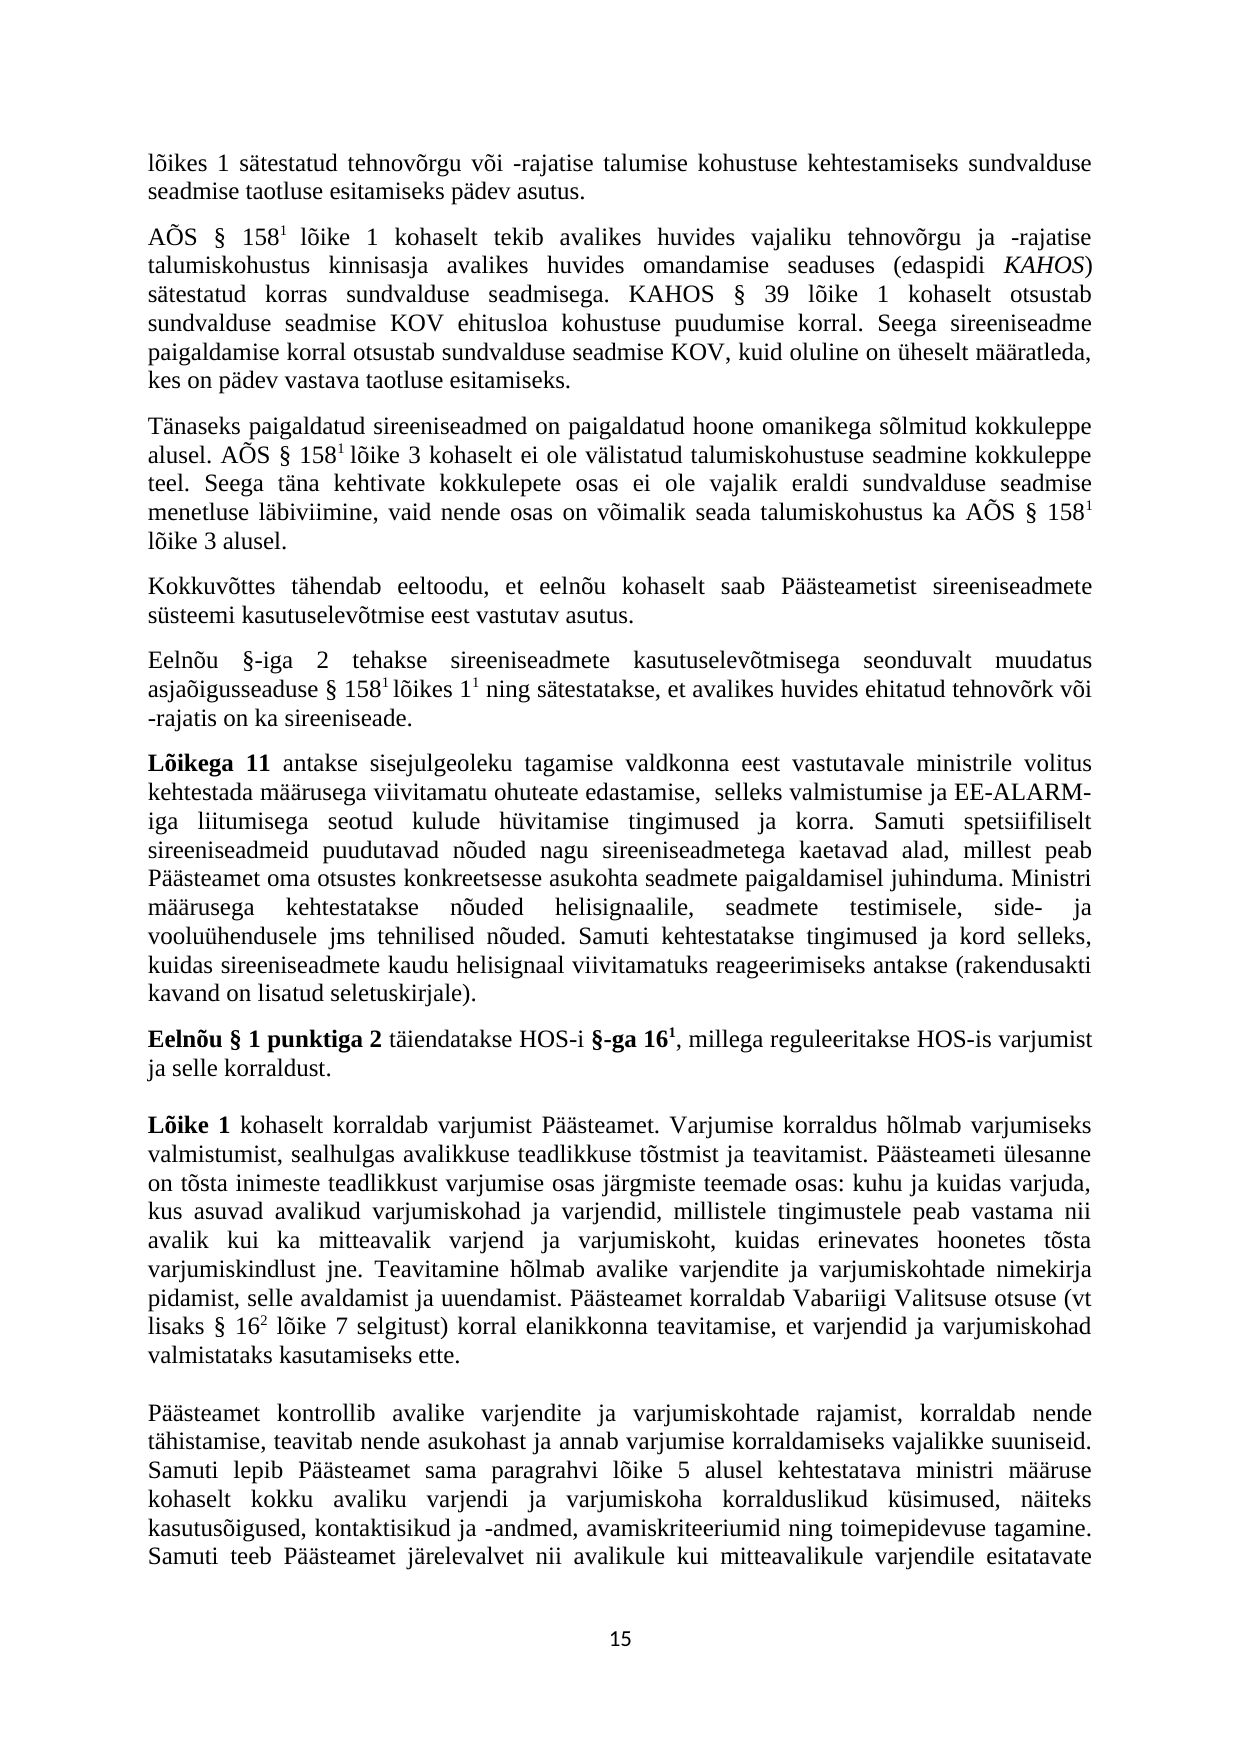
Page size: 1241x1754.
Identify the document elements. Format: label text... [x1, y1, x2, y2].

text Eelnõu §-iga 2 tehakse sireeniseadmete kasutuselevõtmisega seonduvalt muudatus asjaõigusseaduse § 1581 lõikes 11 ning sätestatakse, et avalikes huvides ehitatud tehnovõrk või -rajatis on ka sireeniseade. [148, 646, 1093, 732]
text Lõike 1 kohaselt korraldab varjumist Päästeamet. Varjumise korraldus hõlmab varjumiseks valmistumist, sealhulgas avalikkuse teadlikkuse tõstmist ja teavitamist. Päästeameti ülesanne on tõsta inimeste teadlikkust varjumise osas järgmiste teemade osas: kuhu ja kuidas varjuda, kus asuvad avalikud varjumiskohad ja varjendid, millistele tingimustele peab vastama nii avalik kui ka mitteavalik varjend ja varjumiskoht, kuidas erinevates hoonetes tõsta varjumiskindlust jne. Teavitamine hõlmab avalike varjendite ja varjumiskohtade nimekirja pidamist, selle avaldamist ja uuendamist. Päästeamet korraldab Vabariigi Valitsuse otsuse (vt lisaks § 162 lõike 7 selgitust) korral elanikkonna teavitamise, et varjendid ja varjumiskohad valmistataks kasutamiseks ette. [148, 1110, 1093, 1369]
text Kokkuvõttes tähendab eeltoodu, et eelnõu kohaselt saab Päästeametist sireeniseadmete süsteemi kasutuselevõtmise eest vastutav asutus. [148, 571, 1093, 629]
text Tänaseks paigaldatud sireeniseadmed on paigaldatud hoone omanikega sõlmitud kokkuleppe alusel. AÕS § 1581 lõike 3 kohaselt ei ole välistatud talumiskohustuse seadmine kokkuleppe teel. Seega täna kehtivate kokkulepete osas ei ole vajalik eraldi sundvalduse seadmise menetluse läbiviimine, vaid nende osas on võimalik seada talumiskohustus ka AÕS § 1581 lõike 3 alusel. [148, 411, 1093, 555]
text Lõikega 11 antakse sisejulgeoleku tagamise valdkonna eest vastutavale ministrile volitus kehtestada määrusega viivitamatu ohuteate edastamise, selleks valmistumise ja EE-ALARM-iga liitumisega seotud kulude hüvitamise tingimused ja korra. Samuti spetsiifiliselt sireeniseadmeid puudutavad nõuded nagu sireeniseadmetega kaetavad alad, millest peab Päästeamet oma otsustes konkreetsesse asukohta seadmete paigaldamisel juhinduma. Ministri määrusega kehtestatakse nõuded helisignaalile, seadmete testimisele, side- ja vooluühendusele jms tehnilised nõuded. Samuti kehtestatakse tingimused ja kord selleks, kuidas sireeniseadmete kaudu helisignaal viivitamatuks reageerimiseks antakse (rakendusakti kavand on lisatud seletuskirjale). [148, 748, 1093, 1007]
text Eelnõu § 1 punktiga 2 täiendatakse HOS-i §-ga 161, millega reguleeritakse HOS-is varjumist ja selle korraldust. [148, 1024, 1093, 1081]
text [148, 1398, 1093, 1570]
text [148, 148, 1093, 205]
text AÕS § 1581 lõike 1 kohaselt tekib avalikes huvides vajaliku tehnovõrgu ja -rajatise talumiskohustus kinnisasja avalikes huvides omandamise seaduses (edaspidi KAHOS) sätestatud korras sundvalduse seadmisega. KAHOS § 39 lõike 1 kohaselt otsustab sundvalduse seadmise KOV ehitusloa kohustuse puudumise korral. Seega sireeniseadme paigaldamise korral otsustab sundvalduse seadmise KOV, kuid oluline on üheselt määratleda, kes on pädev vastava taotluse esitamiseks. [148, 222, 1093, 394]
